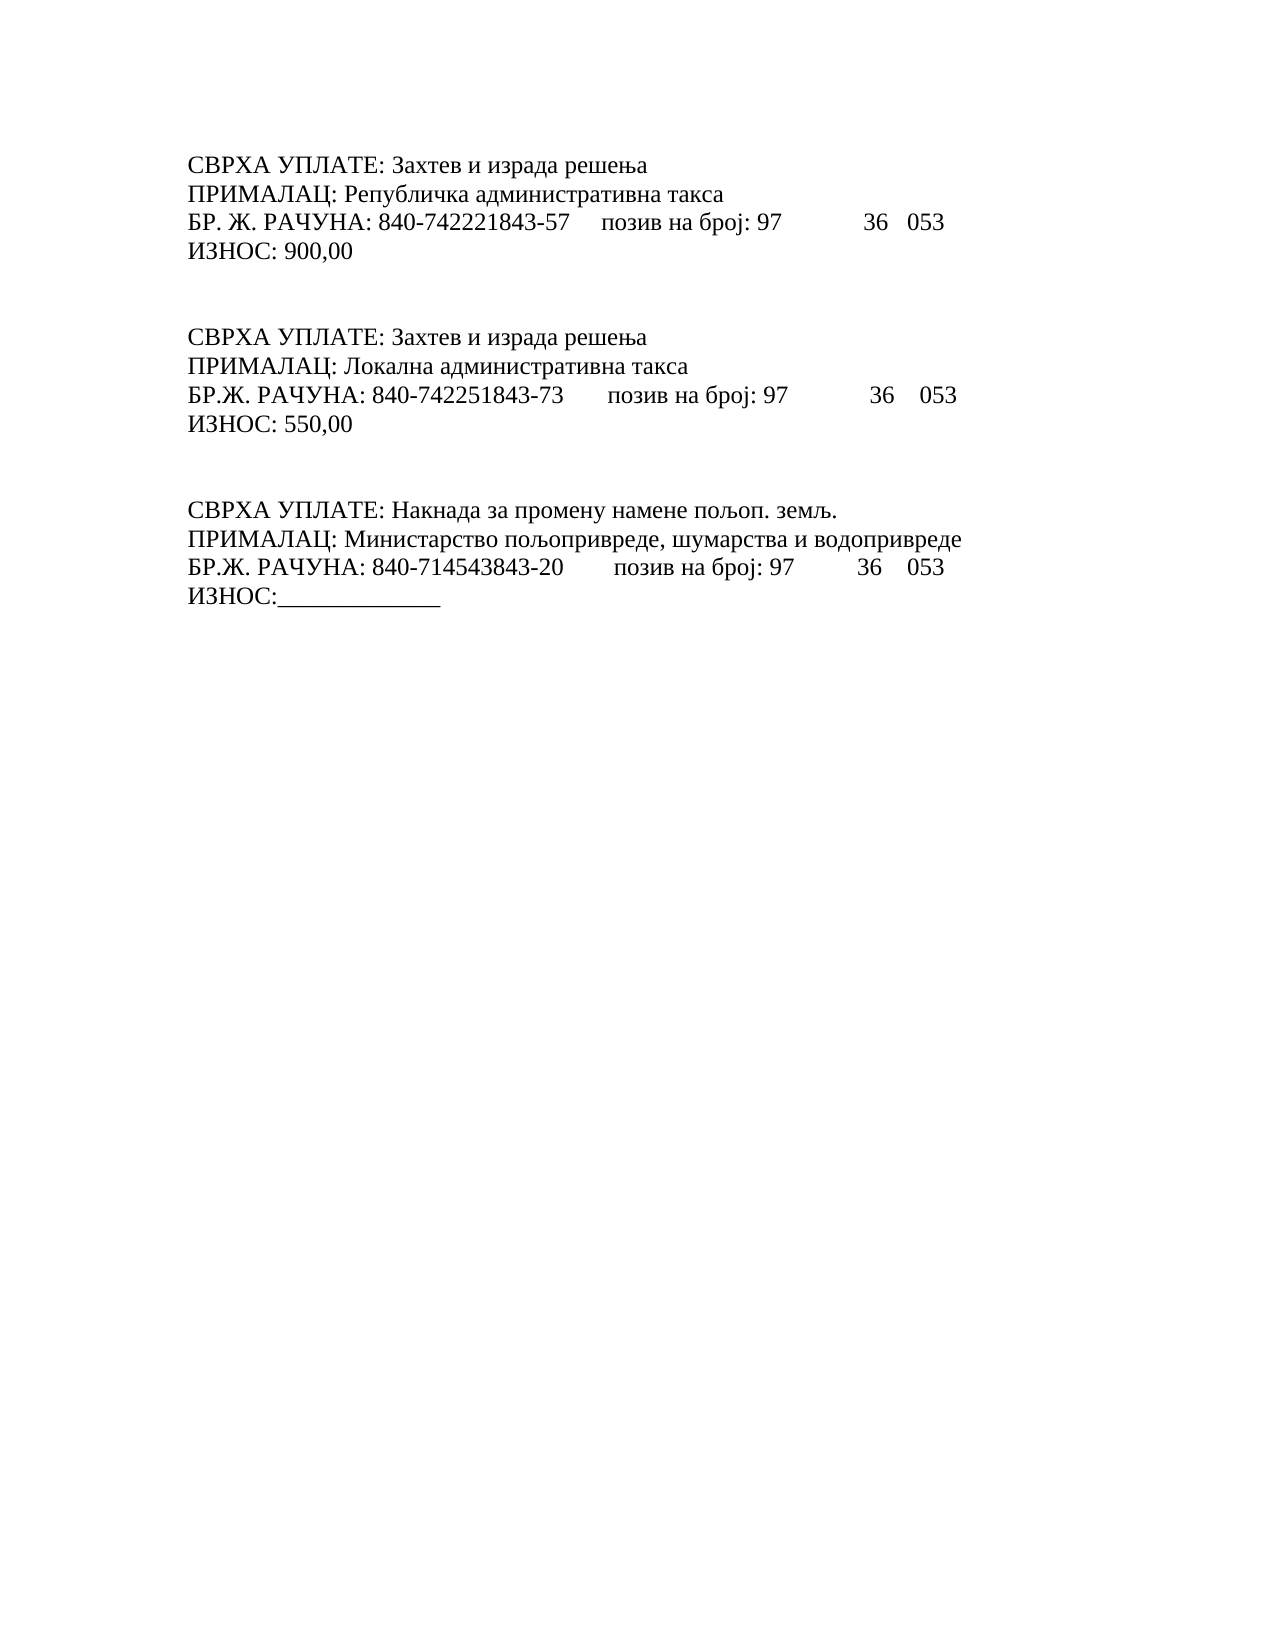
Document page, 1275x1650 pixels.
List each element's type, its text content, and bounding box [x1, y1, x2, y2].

text ИЗНОС: 900,00 [187, 236, 1087, 265]
text СВРХА УПЛАТЕ: Захтев и израда решења [187, 322, 1087, 351]
text СВРХА УПЛАТЕ: Накнада за промену намене пољоп. земљ. [187, 495, 1087, 524]
text СВРХА УПЛАТЕ: Захтев и израда решења [187, 150, 1087, 179]
text БР.Ж. РАЧУНА: 840-714543843-20 позив на број: 97 36 053 [187, 552, 1087, 581]
text БР.Ж. РАЧУНА: 840-742251843-73 позив на број: 97 36 053 [187, 380, 1087, 409]
text ИЗНОС:_____________ [187, 581, 1087, 610]
text ПРИМАЛАЦ: Републичка административна такса [187, 179, 1087, 207]
text ПРИМАЛАЦ: Локална административна такса [187, 351, 1087, 380]
text ПРИМАЛАЦ: Министарство пољопривреде, шумарства и водопривреде [187, 524, 1087, 552]
text ИЗНОС: 550,00 [187, 409, 1087, 437]
text БР. Ж. РАЧУНА: 840-742221843-57 позив на број: 97 36 053 [187, 207, 1087, 236]
